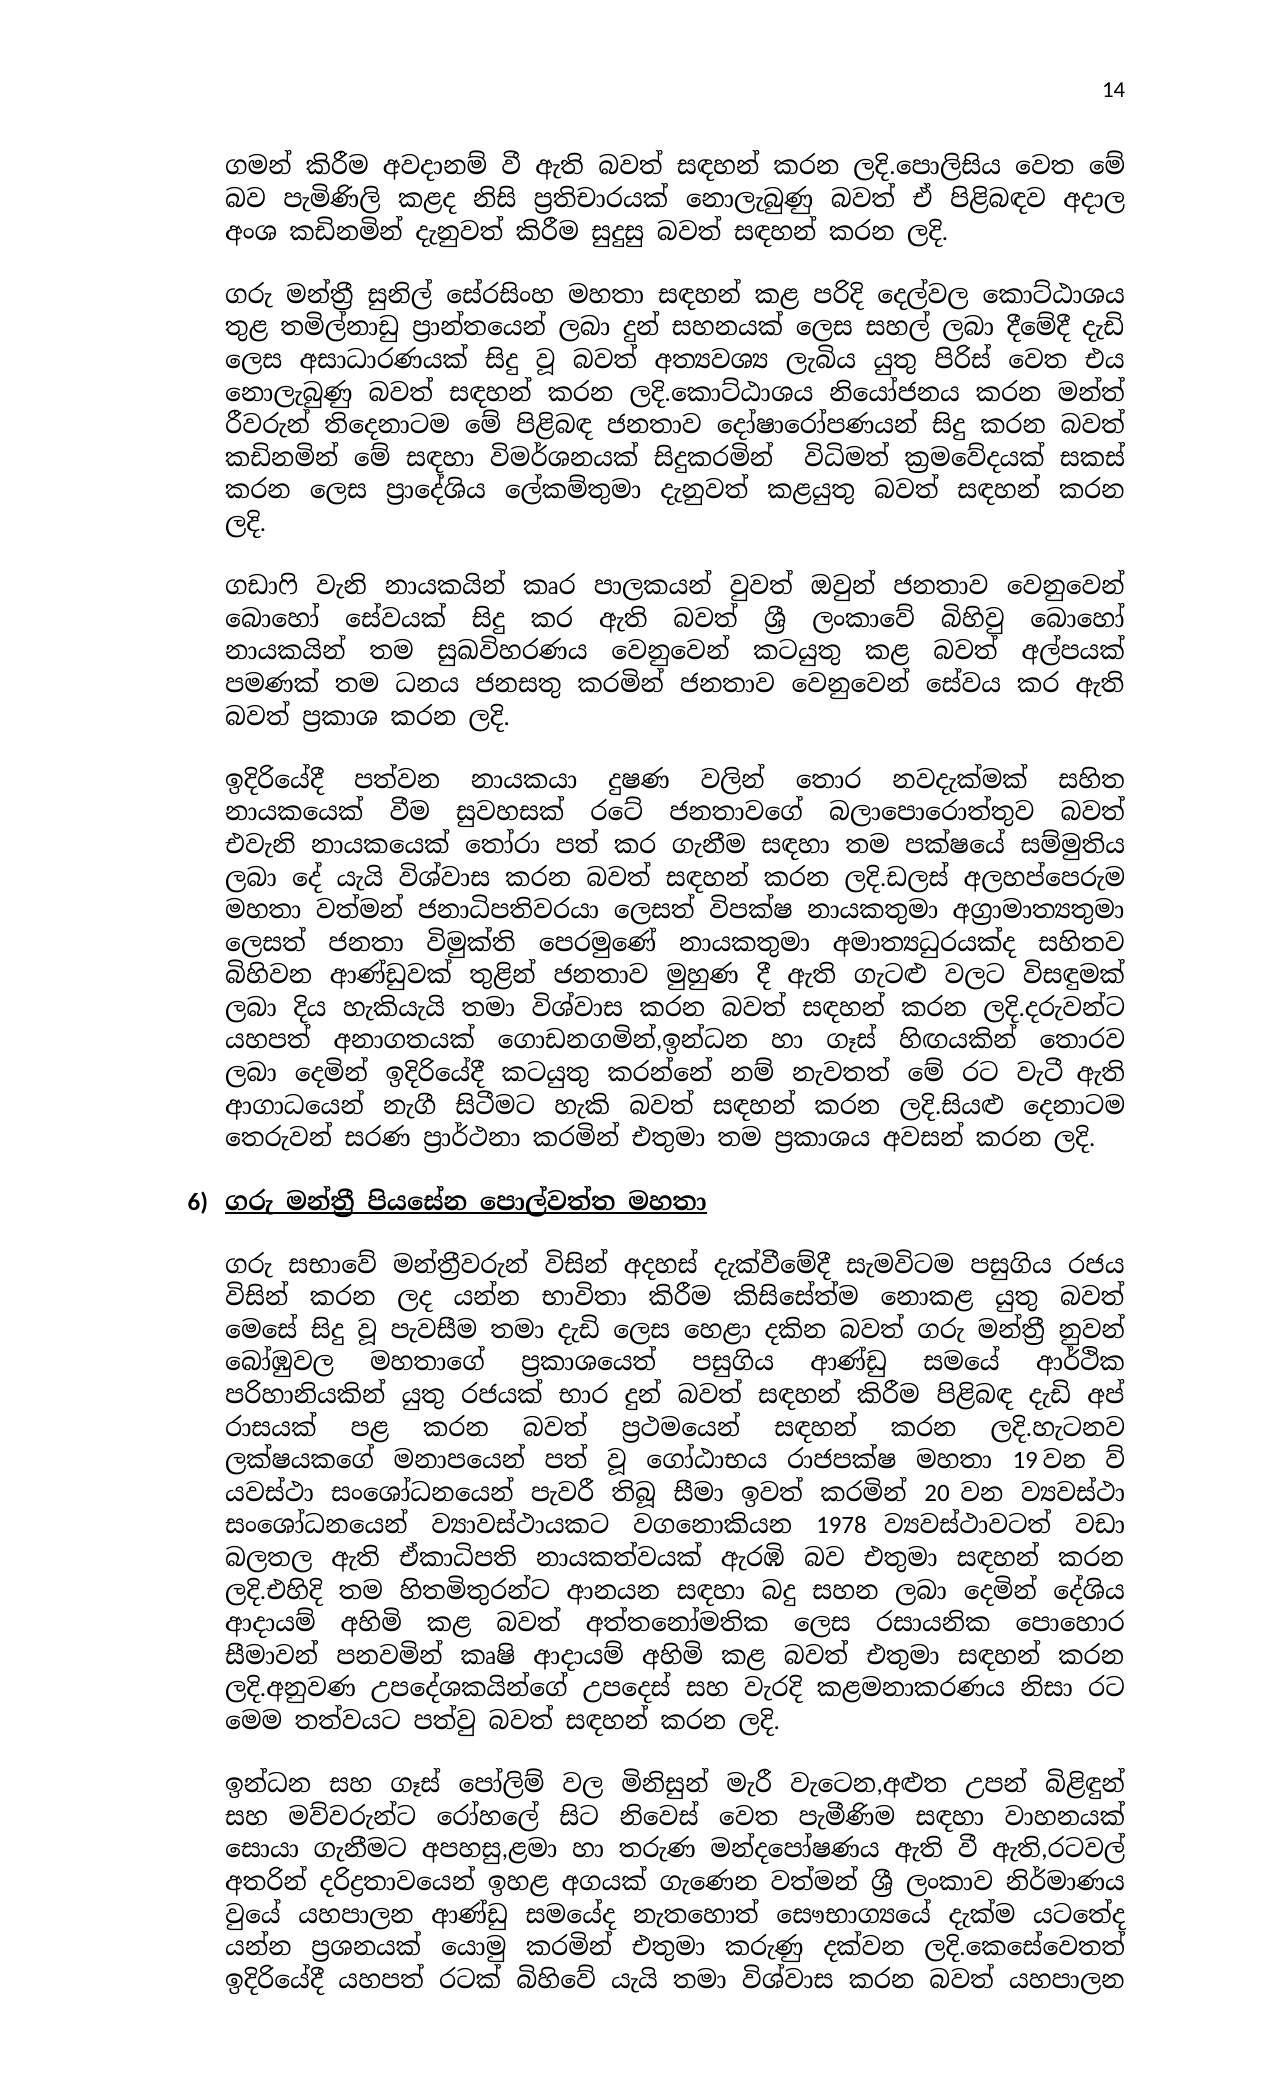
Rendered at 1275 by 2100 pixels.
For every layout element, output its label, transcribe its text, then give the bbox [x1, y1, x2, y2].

text ගරු සභාවේ මන්ත්‍රීවරුන් විසින් අදහස් දැක්වීමේදී සැමවිටම පසුගිය රජය විසින් කරන ලද යන්න භාවිතා කිරීම කිසිසේත්ම නොකළ යුතු බවත් මෙසේ සිදු වූ පැවසීම තමා දැඩි ලෙස හෙළා දකින බවත් ගරු මන්ත්‍රී නුවන් බෝඹුවල මහතාගේ ප්‍රකාශයෙත් පසුගිය ආණ්ඩු සමයේ ආර්ථික පරිහානියකින් යුතු රජයක් භාර දුන් බවත් සඳහන් කිරීම පිළිබඳ දැඩි අප්‍රාසයක් පළ කරන බවත් ප්‍රථමයෙන් සඳහන් කරන ලදි.හැටනව ලක්ෂයකගේ මනාපයෙන් පත් වූ ගෝඨාභය රාජපක්ෂ මහතා 19වන ව්‍යවස්ථා සංශෝධනයෙන් පැවරී තිබූ සීමා ඉවත් කරමින් 20 වන ව්‍යවස්ථා සංශෝධනයෙන් ව්‍යාවස්ථායකට වගනොකියන 1978 ව්‍යවස්ථාවටත් වඩා බලතල ඇති ඒකාධිපති නායකත්වයක් ඇරඹි බව එතුමා සඳහන් කරන ලදි.එහිදි තම හිතමිතුරන්ට ආනයන සඳහා බදු සහන ලබා දෙමින් දේශිය ආදායම් අහිමි කළ බවත් අත්තනෝමතික ලෙස රසායනික පොහොර සීමාවන් පනවමින් කෘෂි ආදායම් අහිමි කළ බවත් එතුමා සඳහන් කරන ලදි.අනුවණ උපදේශකයින්ගේ උපදෙස් සහ වැරදි කළමනාකරණය නිසා රට මෙම තත්වයට පත්වු බවත් සඳහන් කරන ලදි. [225, 1248, 1125, 1737]
text ඉදිරියේදී පත්වන නායකයා දුෂණ වලින් තොර නවදැක්මක් සහිත නායකයෙක් වීම සුවහසක් රටේ ජනතාවගේ බලාපොරොත්තුව බවත් එවැනි නායකයෙක් තෝරා පත් කර ගැනීම සඳහා තම පක්ෂයේ සම්මුතිය ලබා දේ යැයි විශ්වාස කරන බවත් සඳහන් කරන ලදි.ඩලස් අලහප්පෙරුම මහතා වත්මන් ජනාධිපතිවරයා ලෙසත් විපක්ෂ නායකතුමා අග්‍රාමාත්‍යතුමා ලෙසත් ජනතා විමුක්ති පෙරමුණේ නායකතුමා අමාත්‍යධුරයක්ද සහිතව බිහිවන ආණ්ඩුවක් තුළින් ජනතාව මුහුණ දී ඇති ගැටළු වලට විසඳුමක් ලබා දිය හැකියැයි තමා විශ්වාස කරන බවත් සඳහන් කරන ලදි.දරුවන්ට යහපත් අනාගතයක් ගොඩනගමින්,ඉන්ධන හා ගෑස් හිඟයකින් තොරව ලබා දෙමින් ඉදිරියේදී කටයුතු කරන්නේ නම් නැවතත් මේ රට වැටී ඇති ආගාධයෙන් නැගී සිටීමට හැකි බවත් සඳහන් කරන ලදි.සියළු දෙනාටම තෙරුවන් සරණ ප්‍රාර්ථනා කරමින් එතුමා තම ප්‍රකාශය අවසන් කරන ලදි. [225, 763, 1125, 1154]
list ගරු මන්ත්‍රී පියසේන පොල්වත්ත මහතා [187, 1185, 1125, 1218]
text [225, 150, 1125, 248]
text ගඩාෆි වැනි නායකයින් කෘර පාලකයන් වුවත් ඔවුන් ජනතාව වෙනුවෙන් බොහෝ සේවයක් සිදු කර ඇති බවත් ශ්‍රී ලංකාවේ බිහිවු බොහෝ නායකයින් තම සුඛවිහරණය වෙනුවෙන් කටයුතු කළ බවත් අල්පයක් පමණක් තම ධනය ජනසතු කරමින් ජනතාව වෙනුවෙන් සේවය කර ඇති බවත් ප්‍රකාශ කරන ලදි. [225, 570, 1125, 733]
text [225, 1768, 1125, 1996]
text ගරු මන්ත්‍රී සුනිල් සේරසිංහ මහතා සඳහන් කළ පරිදි දෙල්වල කොට්ඨාශය තුළ තමිල්නාඩු ප්‍රාන්තයෙන් ලබා දුන් සහනයක් ලෙස සහල් ලබා දීමේදී දැඩි ලෙස අසාධාරණයක් සිදු වූ බවත් අත්‍යවශ්‍ය ලැබිය යුතු පිරිස් වෙත එය නොලැබුණු බවත් සඳහන් කරන ලදි.කොට්ඨාශය නියෝජනය කරන මන්ත්‍රීවරුන් තිදෙනාටම මේ පිළිබඳ ජනතාව දෝෂාරෝපණයන් සිදු කරන බවත් කඩිනමින් මේ සඳහා විමර්ශනයක් සිදුකරමින් විධිමත් ක්‍රමවේදයක් සකස් කරන ලෙස ප්‍රාදේශිය ලේකම්තුමා දැනුවත් කළයුතු බවත් සඳහන් කරන ලදි. [225, 278, 1125, 539]
